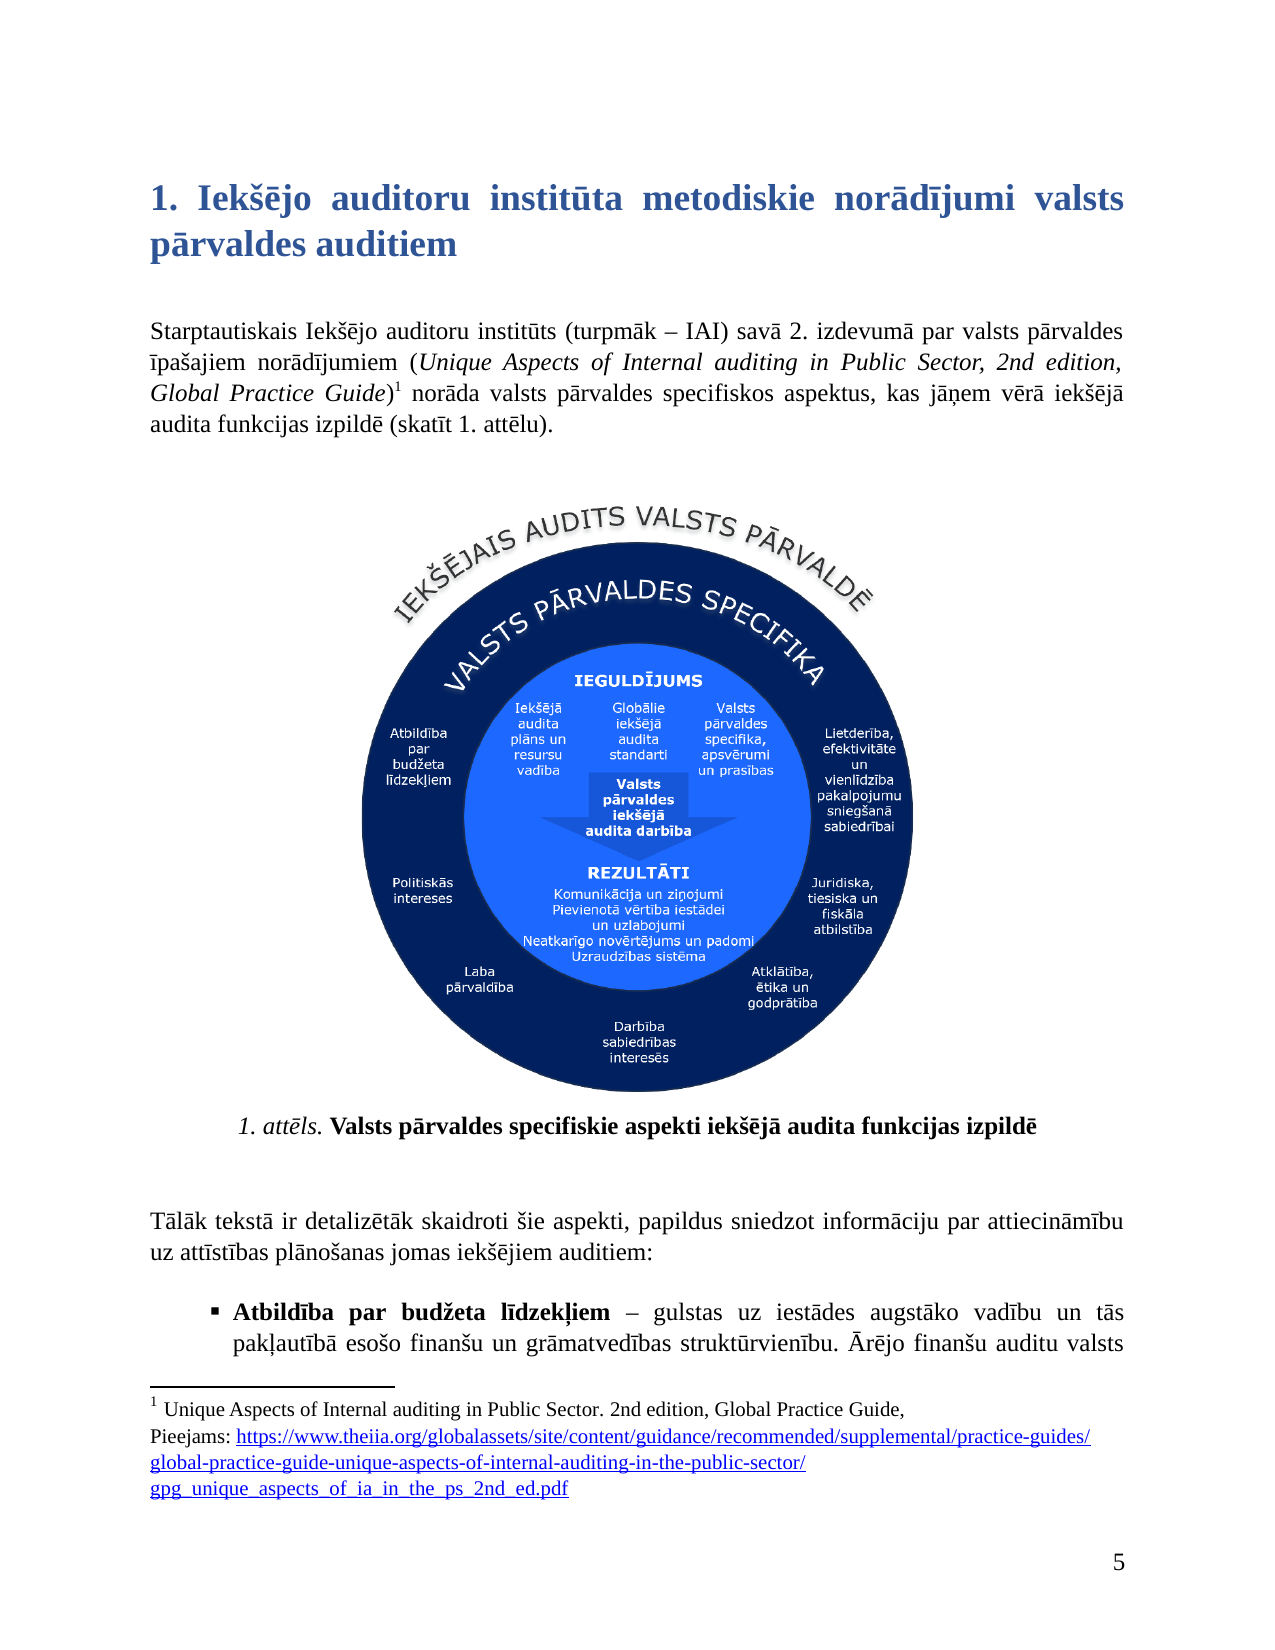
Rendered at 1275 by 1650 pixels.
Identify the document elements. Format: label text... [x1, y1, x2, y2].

picture [361, 504, 914, 1092]
text 1. attēls. Valsts pārvaldes specifiskie aspekti iekšējā audita funkcijas izpildē [150, 1111, 1125, 1139]
subtitle 1. Iekšējo auditoru institūta metodiskie norādījumi valsts pārvaldes auditiem [150, 175, 1125, 265]
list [209, 1297, 1125, 1357]
text Tālāk tekstā ir detalizētāk skaidroti šie aspekti, papildus sniedzot informāciju par attiecināmību uz attīstības plānošanas jomas iekšējiem auditiem: [150, 1206, 1125, 1266]
text Starptautiskais Iekšējo auditoru institūts (turpmāk – IAI) savā 2. izdevumā par valsts pārvaldes īpašajiem norādījumiem (Unique Aspects of Internal auditing in Public Sector, 2nd edition, Global Practice Guide) norāda valsts pārvaldes specifiskos aspektus, kas jāņem vērā iekšējā audita funkcijas izpildē (skatīt 1. attēlu). [150, 316, 1125, 438]
